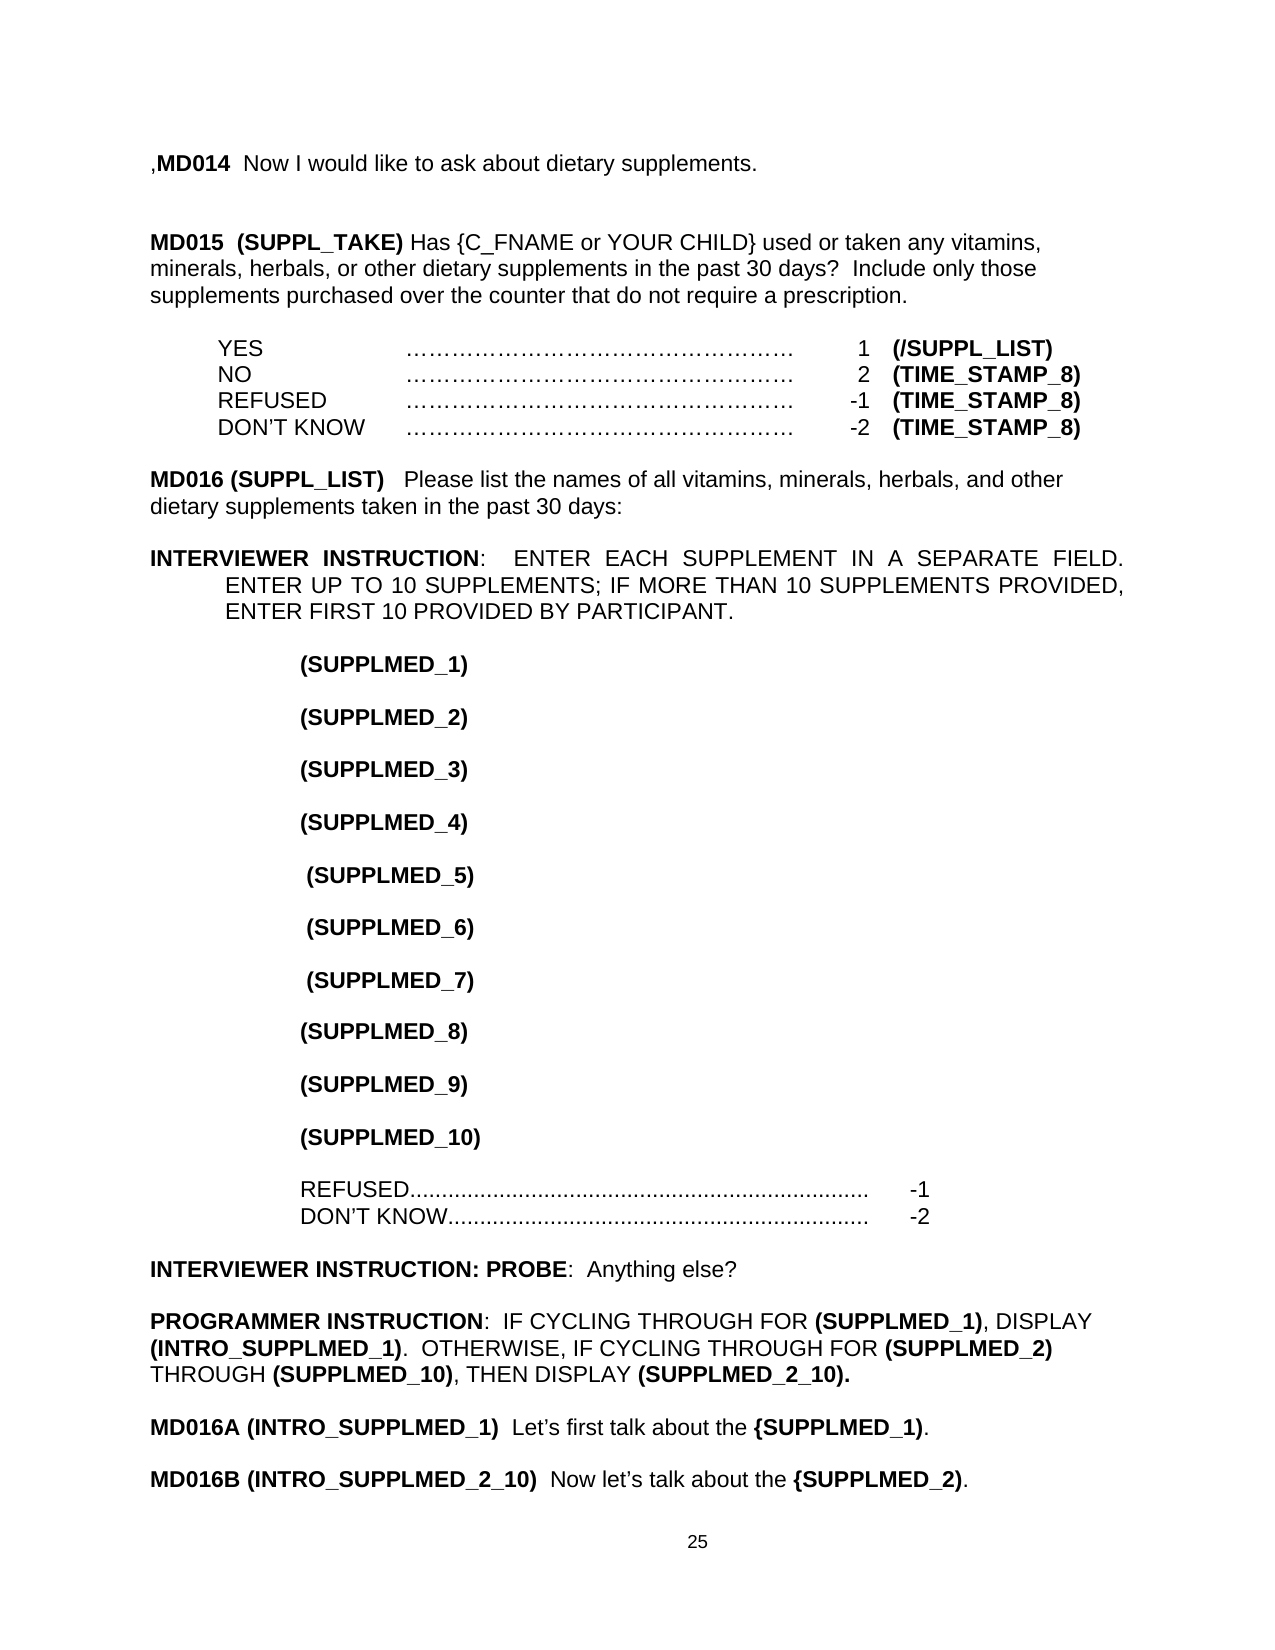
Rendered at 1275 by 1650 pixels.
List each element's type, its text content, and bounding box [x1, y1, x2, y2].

table_header YES [206, 335, 394, 361]
table_cell (TIME_STAMP_8) [881, 387, 1153, 413]
text (SUPPLMED_10) [300, 1124, 1125, 1150]
text (SUPPLMED_4) [300, 809, 1125, 835]
table_cell …………………………………………… [394, 361, 834, 387]
text REFUSED -1 [300, 1176, 1125, 1203]
table_header 1 [834, 335, 881, 361]
table_cell REFUSED [206, 387, 394, 413]
text INTERVIEWER INSTRUCTION: PROBE: Anything else? [150, 1256, 1125, 1282]
table_cell DON’T KNOW [206, 414, 394, 440]
table_cell NO [206, 361, 394, 387]
text INTERVIEWER INSTRUCTION: ENTER EACH SUPPLEMENT IN A SEPARATE FIELD. ENTER UP TO 10 SUPPLEMENTS; IF MORE THAN 10 SUPPLEMENTS PROVIDED, ENTER FIRST 10 PROVIDED BY PARTICIPANT. [150, 545, 1125, 624]
table_cell 2 [834, 361, 881, 387]
text ,MD014 Now I would like to ask about dietary supplements. [150, 150, 1125, 176]
table_cell …………………………………………… [394, 387, 834, 413]
table_header …………………………………………… [394, 335, 834, 361]
table_cell …………………………………………… [394, 414, 834, 440]
table_cell (TIME_STAMP_8) [881, 361, 1153, 387]
text MD016A (INTRO_SUPPLMED_1) Let’s first talk about the {SUPPLMED_1). [150, 1414, 1125, 1440]
text (SUPPLMED_7) [300, 967, 1125, 993]
text (SUPPLMED_6) [300, 914, 1125, 941]
text (SUPPLMED_9) [300, 1071, 1125, 1097]
table_header (/SUPPL_LIST) [881, 335, 1153, 361]
text (SUPPLMED_2) [300, 703, 1125, 730]
text (SUPPLMED_8) [300, 1018, 1125, 1045]
text DON’T KNOW -2 [300, 1203, 1125, 1229]
table_cell -2 [834, 414, 881, 440]
table_cell -1 [834, 387, 881, 413]
text (SUPPLMED_3) [300, 756, 1125, 782]
text PROGRAMMER INSTRUCTION: IF CYCLING THROUGH FOR (SUPPLMED_1), DISPLAY (INTRO_SUPPLMED_1). OTHERWISE, IF CYCLING THROUGH FOR (SUPPLMED_2) THROUGH (SUPPLMED_10), THEN DISPLAY (SUPPLMED_2_10). [150, 1308, 1125, 1387]
text MD016 (SUPPL_LIST) Please list the names of all vitamins, minerals, herbals, and other dietary supplements taken in the past 30 days: [150, 466, 1125, 519]
text (SUPPLMED_1) [300, 651, 1125, 677]
text MD016B (INTRO_SUPPLMED_2_10) Now let’s talk about the {SUPPLMED_2). [150, 1466, 1125, 1493]
table_cell (TIME_STAMP_8) [881, 414, 1153, 440]
text MD015 (SUPPL_TAKE) Has {C_FNAME or YOUR CHILD} used or taken any vitamins, minerals, herbals, or other dietary supplements in the past 30 days? Include only those supplements purchased over the counter that do not require a prescription. [150, 229, 1125, 308]
text (SUPPLMED_5) [300, 862, 1125, 888]
